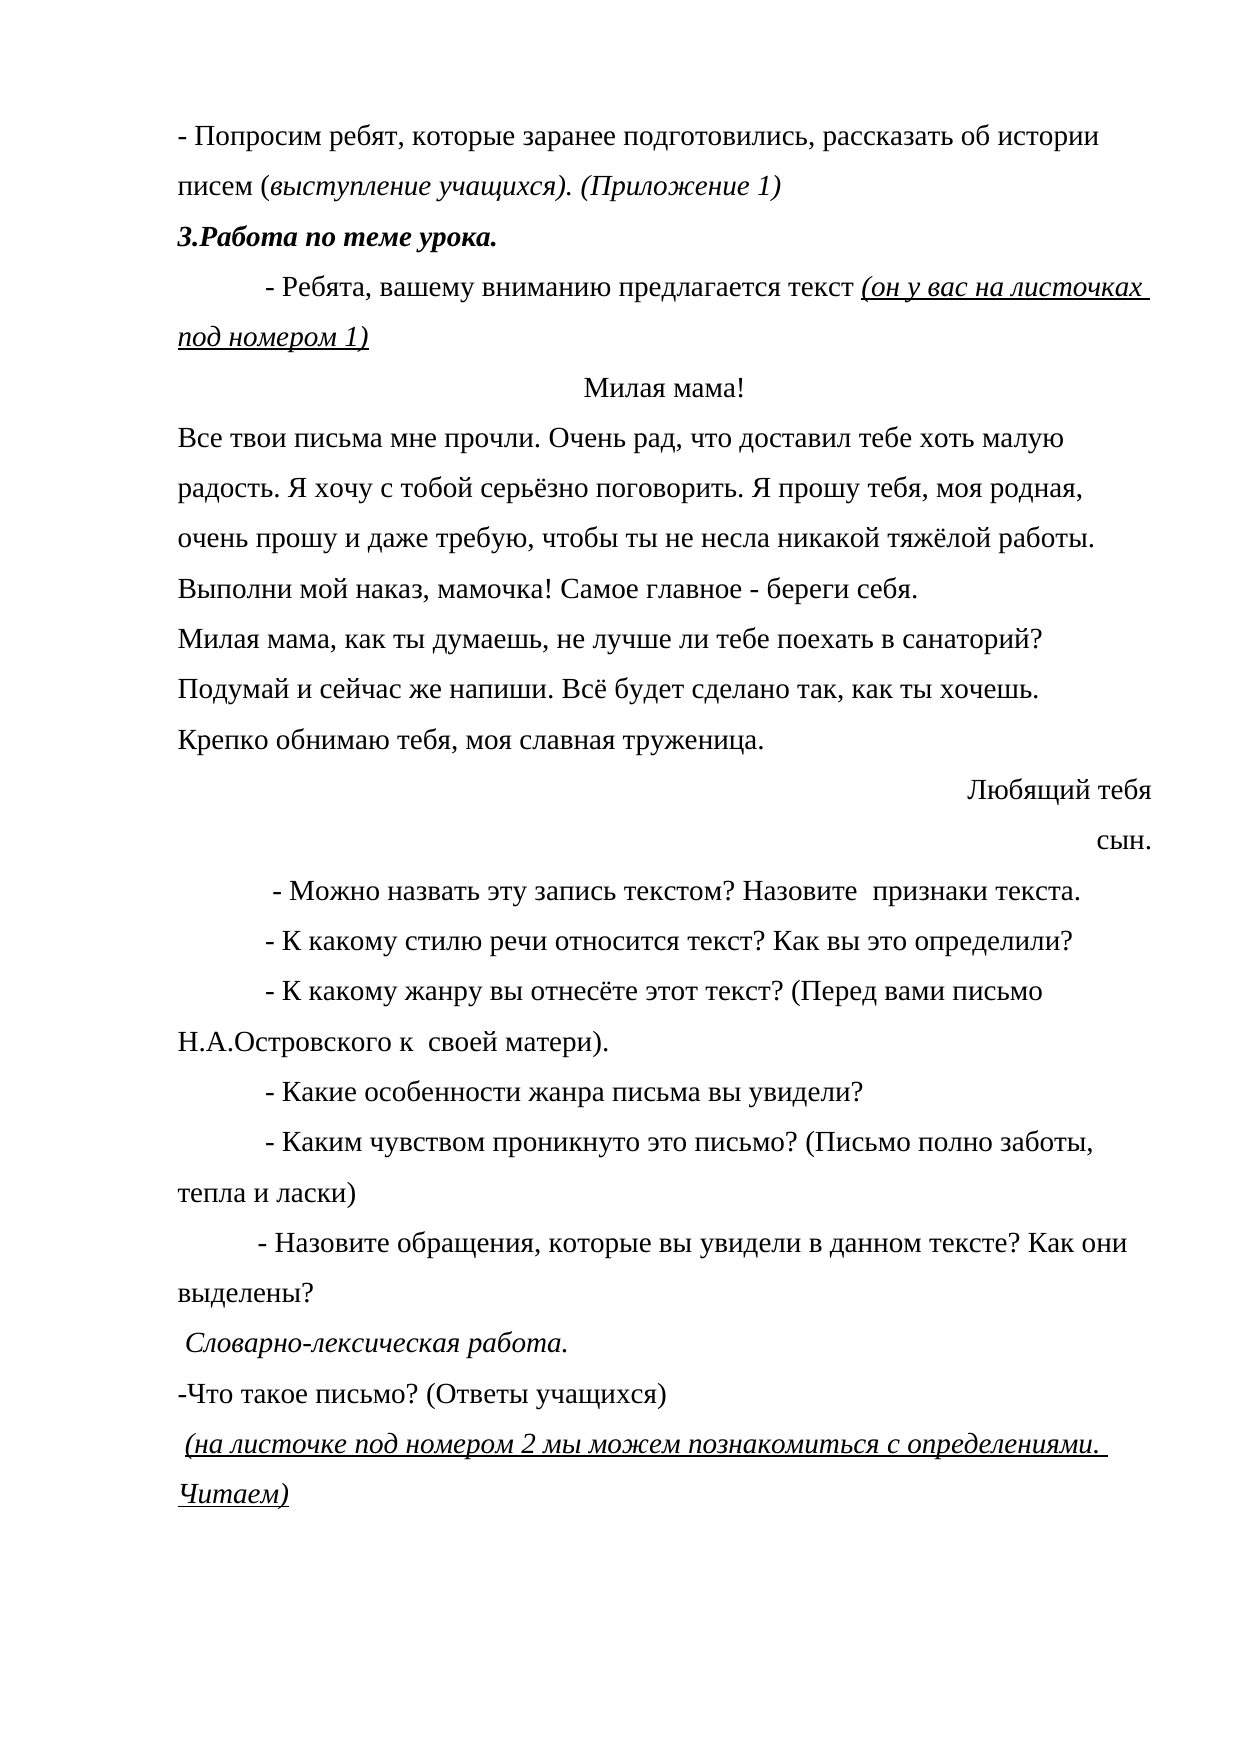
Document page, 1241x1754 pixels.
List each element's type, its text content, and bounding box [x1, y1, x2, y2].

text - К какому жанру вы отнесёте этот текст? (Перед вами письмо Н.А.Островского к своей матери). [177, 973, 1152, 1057]
text Все твои письма мне прочли. Очень рад, что доставил тебе хоть малую радость. Я хочу с тобой серьёзно поговорить. Я прошу тебя, моя родная, очень прошу и даже требую, чтобы ты не несла никакой тяжёлой работы. Выполни мой наказ, мамочка! Самое главное - береги себя. [177, 420, 1152, 604]
text - Какие особенности жанра письма вы увидели? [177, 1074, 1152, 1108]
text 3.Работа по теме урока. [177, 219, 1152, 252]
text - Попросим ребят, которые заранее подготовились, рассказать об истории писем (выступление учащихся). (Приложение 1) [177, 118, 1152, 202]
text Милая мама! [177, 370, 1152, 403]
text -Что такое письмо? (Ответы учащихся) [177, 1376, 1152, 1409]
text Словарно-лексическая работа. [177, 1326, 1152, 1359]
text - Назовите обращения, которые вы увидели в данном тексте? Как они выделены? [177, 1225, 1152, 1309]
text (на листочке под номером 2 мы можем познакомиться с определениями. Читаем) [177, 1426, 1152, 1510]
text - Каким чувством проникнуто это письмо? (Письмо полно заботы, тепла и ласки) [177, 1124, 1152, 1208]
text Милая мама, как ты думаешь, не лучше ли тебе поехать в санаторий? Подумай и сейчас же напиши. Всё будет сделано так, как ты хочешь. [177, 621, 1152, 705]
text - Можно назвать эту запись текстом? Назовите признаки текста. [177, 873, 1152, 906]
text - К какому стилю речи относится текст? Как вы это определили? [177, 923, 1152, 957]
text Любящий тебя сын. [177, 772, 1152, 856]
text Крепко обнимаю тебя, моя славная труженица. [177, 722, 1152, 755]
text - Ребята, вашему вниманию предлагается текст (он у вас на листочках под номером 1) [177, 269, 1152, 353]
